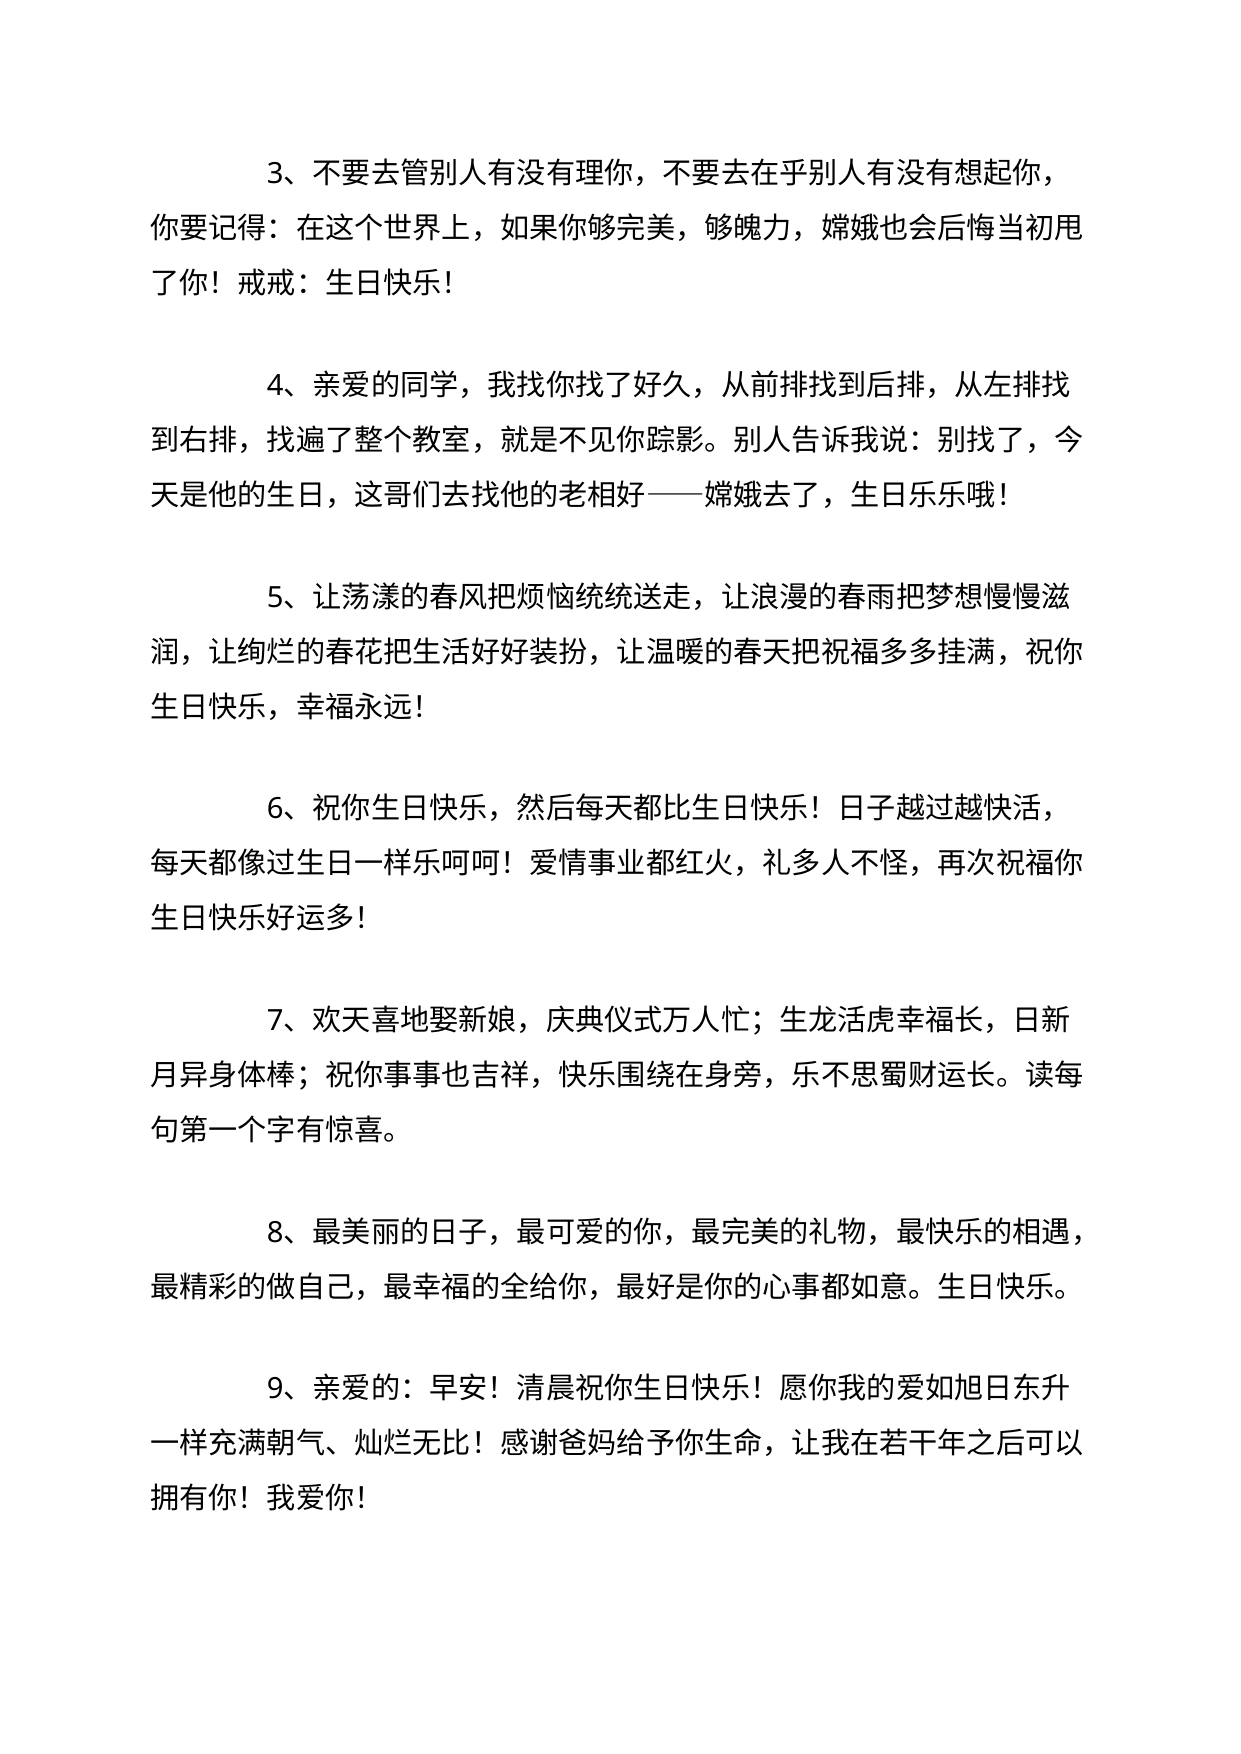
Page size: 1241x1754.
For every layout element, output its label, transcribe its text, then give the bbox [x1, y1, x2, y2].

text 9、亲爱的：早安！清晨祝你生日快乐！愿你我的爱如旭日东升一样充满朝气、灿烂无比！感谢爸妈给予你生命，让我在若干年之后可以拥有你！我爱你！ [150, 1365, 1090, 1517]
text 6、祝你生日快乐，然后每天都比生日快乐！日子越过越快活，每天都像过生日一样乐呵呵！爱情事业都红火，礼多人不怪，再次祝福你生日快乐好运多！ [150, 785, 1090, 937]
text 5、让荡漾的春风把烦恼统统送走，让浪漫的春雨把梦想慢慢滋润，让绚烂的春花把生活好好装扮，让温暖的春天把祝福多多挂满，祝你生日快乐，幸福永远！ [150, 573, 1090, 726]
text 4、亲爱的同学，我找你找了好久，从前排找到后排，从左排找到右排，找遍了整个教室，就是不见你踪影。别人告诉我说：别找了，今天是他的生日，这哥们去找他的老相好——嫦娥去了，生日乐乐哦！ [150, 362, 1090, 514]
text 3、不要去管别人有没有理你，不要去在乎别人有没有想起你，你要记得：在这个世界上，如果你够完美，够魄力，嫦娥也会后悔当初甩了你！戒戒：生日快乐！ [150, 150, 1090, 302]
text 7、欢天喜地娶新娘，庆典仪式万人忙；生龙活虎幸福长，日新月异身体棒；祝你事事也吉祥，快乐围绕在身旁，乐不思蜀财运长。读每句第一个字有惊喜。 [150, 997, 1090, 1149]
text 8、最美丽的日子，最可爱的你，最完美的礼物，最快乐的相遇，最精彩的做自己，最幸福的全给你，最好是你的心事都如意。生日快乐。 [150, 1208, 1090, 1306]
